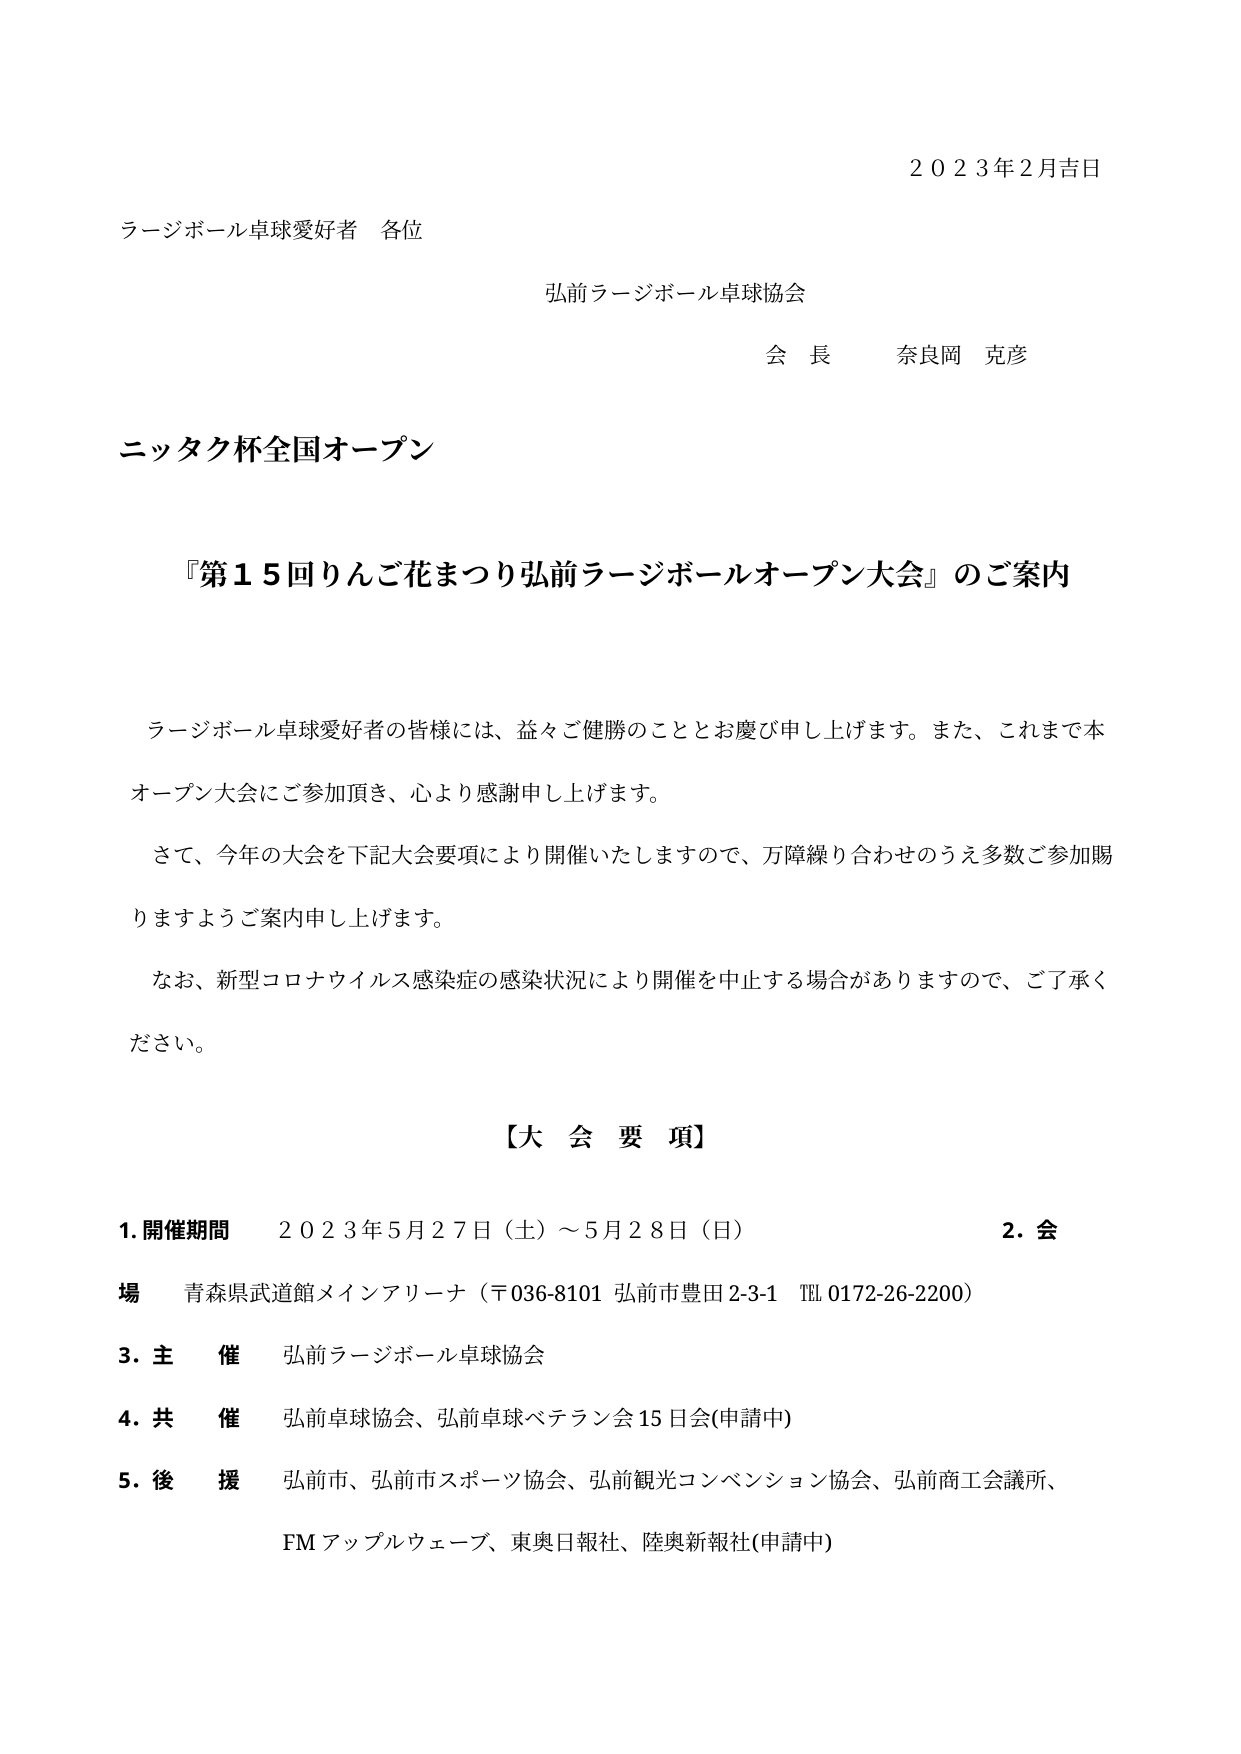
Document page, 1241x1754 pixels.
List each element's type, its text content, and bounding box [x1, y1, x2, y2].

text なお、新型コロナウイルス感染症の感染状況により開催を中止する場合がありますので、ご了承ください。 [129, 948, 1122, 1073]
text 4．共 催 弘前卓球協会、弘前卓球ベテラン会15日会(申請中) [118, 1385, 1122, 1448]
text 【大 会 要 項】 [118, 1104, 1122, 1166]
text 3．主 催 弘前ラージボール卓球協会 [118, 1323, 1122, 1385]
text 会 長 奈良岡 克彦 [118, 323, 1122, 385]
text FMアップルウェーブ、東奥日報社、陸奥新報社(申請中) [118, 1510, 1122, 1573]
text ラージボール卓球愛好者の皆様には、益々ご健勝のこととお慶び申し上げます。また、これまで本オープン大会にご参加頂き、心より感謝申し上げます。 [118, 698, 1122, 823]
text さて、今年の大会を下記大会要項により開催いたしますので、万障繰り合わせのうえ多数ご参加賜りますようご案内申し上げます。 [129, 823, 1122, 948]
text 『第１５回りんご花まつり弘前ラージボールオープン大会』のご案内 [118, 541, 1122, 604]
text ２０２３年２月吉日 [118, 135, 1122, 198]
text 1. 開催期間 ２０２３年５月２７日（土）～５月２８日（日） 2．会 場 青森県武道館メインアリーナ（〒036-8101 弘前市豊田2-3-1 ℡ 0172-26-2200） [118, 1198, 1122, 1323]
text 弘前ラージボール卓球協会 [118, 260, 1122, 323]
text 5．後 援 弘前市、弘前市スポーツ協会、弘前観光コンベンション協会、弘前商工会議所、 [118, 1448, 1122, 1510]
text ラージボール卓球愛好者 各位 [118, 198, 1122, 260]
text ニッタク杯全国オープン [118, 416, 1122, 479]
